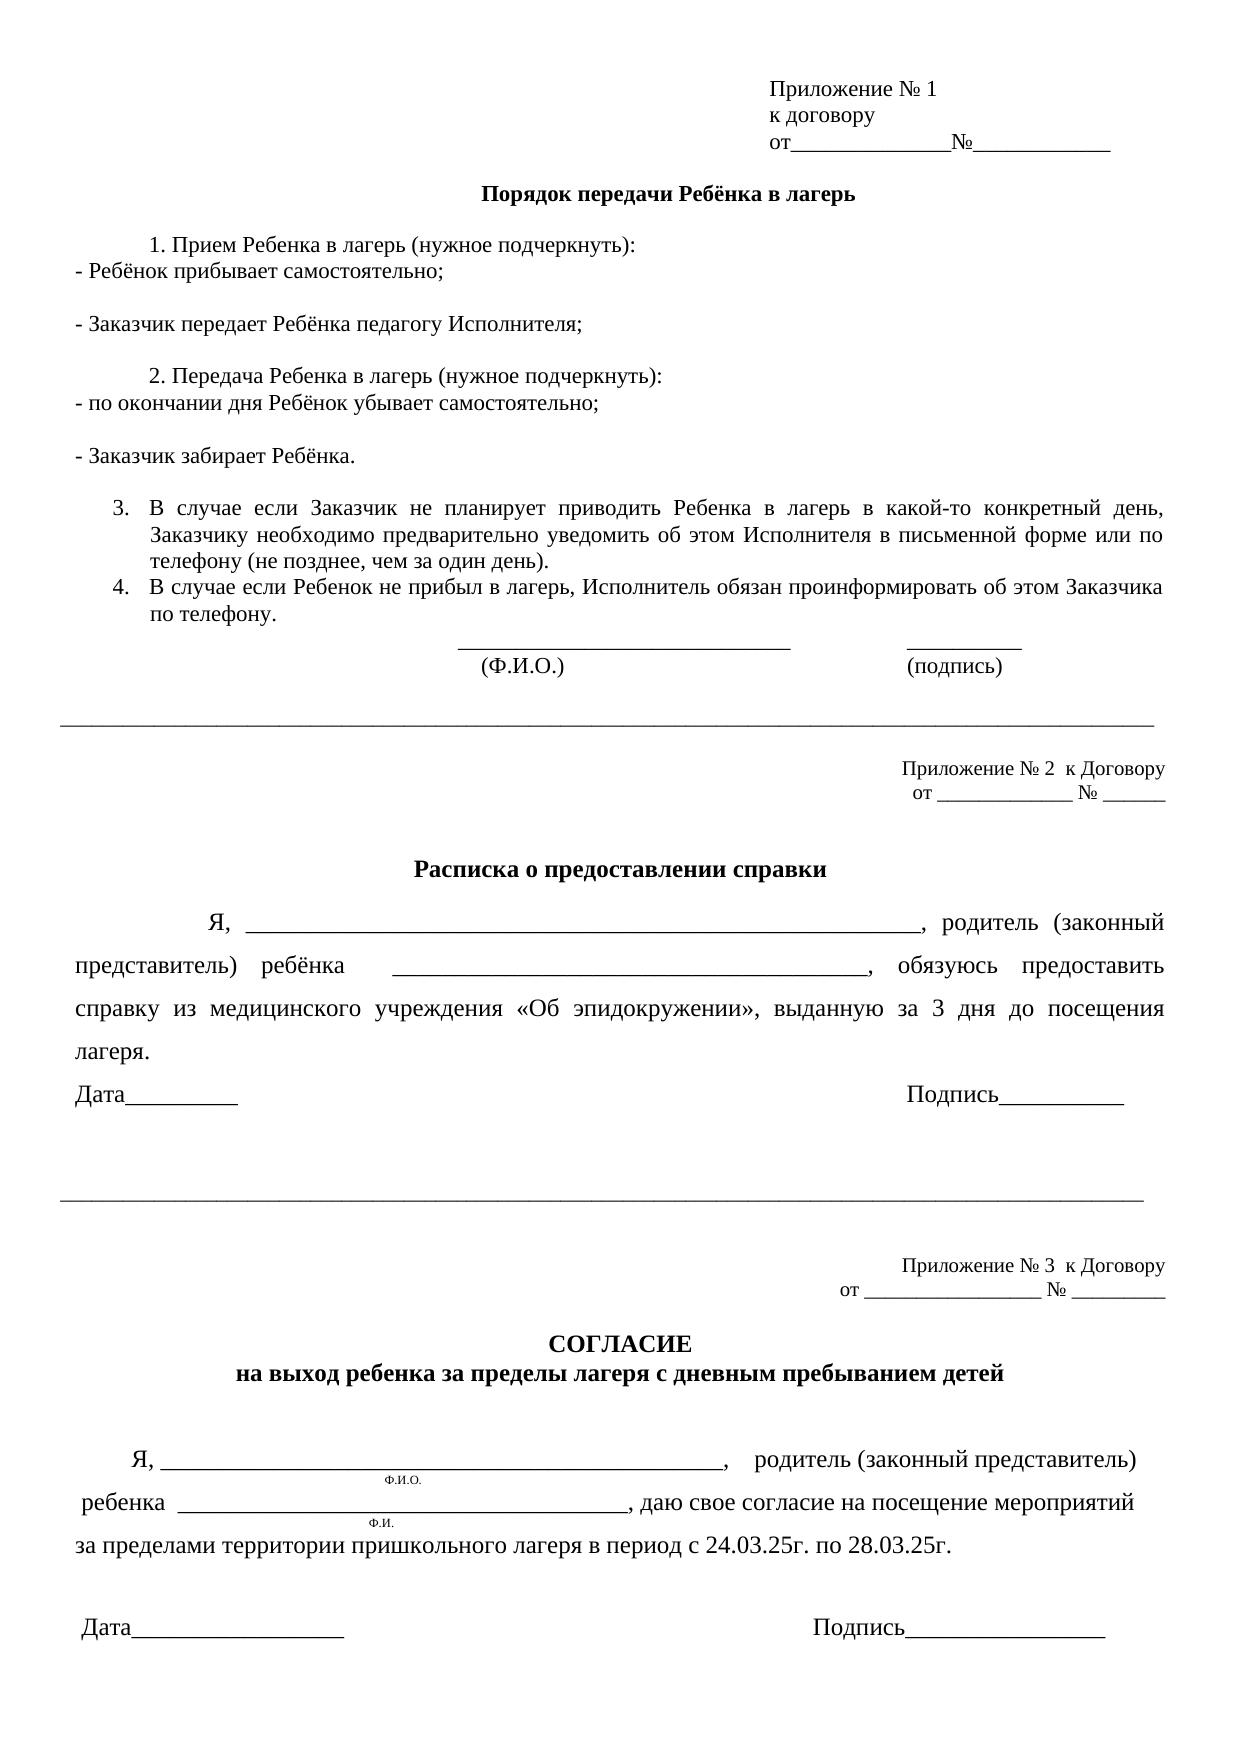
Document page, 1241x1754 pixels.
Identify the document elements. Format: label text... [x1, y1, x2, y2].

text от _________________ № _________ [75, 1277, 1165, 1301]
text - по окончании дня Ребёнок убывает самостоятельно; [75, 389, 1165, 415]
text Расписка о предоставлении справки [75, 854, 1165, 883]
text от _____________ № ______ [75, 780, 1165, 804]
text на выход ребенка за пределы лагеря с дневным пребыванием детей [75, 1358, 1165, 1387]
list _________________________________________________________________________________________________________ [60, 705, 1165, 729]
text за пределами территории пришкольного лагеря в период с 24.03.25г. по 28.03.25г. [75, 1530, 1165, 1559]
text Дата_________ Подпись__________ [75, 1079, 1165, 1108]
text Ф.И.О. [75, 1472, 1165, 1487]
list Приложение № 1 [769, 75, 1165, 101]
text - Заказчик передает Ребёнка педагогу Исполнителя; [75, 310, 1165, 336]
text (Ф.И.О.) (подпись) [75, 652, 1165, 679]
text Я, _____________________________________________, родитель (законный представитель) [75, 1444, 1165, 1472]
text 1. Прием Ребенка в лагерь (нужное подчеркнуть): [75, 231, 1165, 257]
text СОГЛАСИЕ [75, 1329, 1165, 1358]
list ________________________________________________________________________________________________________ [60, 1180, 1165, 1204]
text ребенка ____________________________________, даю свое согласие на посещение мероприятий [75, 1487, 1165, 1516]
list В случае если Заказчик не планирует приводить Ребенка в лагерь в какой-то конкретный день, Заказчику необходимо предварительно уведомить об этом Исполнителя в письменной форме или по телефону (не позднее, чем за один день). [112, 494, 1165, 573]
text _____________________________ __________ [75, 626, 1165, 652]
text Дата_________________ Подпись________________ [75, 1612, 1165, 1640]
text 2. Передача Ребенка в лагерь (нужное подчеркнуть): [75, 363, 1165, 389]
list от______________№____________ [769, 128, 1165, 154]
text Ф.И. [75, 1516, 1165, 1530]
text Приложение № 2 к Договору [75, 756, 1165, 780]
list к договору [769, 101, 1165, 128]
text - Заказчик забирает Ребёнка. [75, 442, 1165, 468]
text Приложение № 3 к Договору [75, 1252, 1165, 1277]
text - Ребёнок прибывает самостоятельно; [75, 257, 1165, 283]
list Порядок передачи Ребёнка в лагерь [172, 180, 1165, 207]
list В случае если Ребенок не прибыл в лагерь, Исполнитель обязан проинформировать об этом Заказчика по телефону. [112, 573, 1165, 626]
text Я, ______________________________________________________, родитель (законный представитель) ребёнка ______________________________________, обязуюсь предоставить справку из медицинского учреждения «Об эпидокружении», выданную за 3 дня до посещения лагеря. [75, 907, 1165, 1065]
